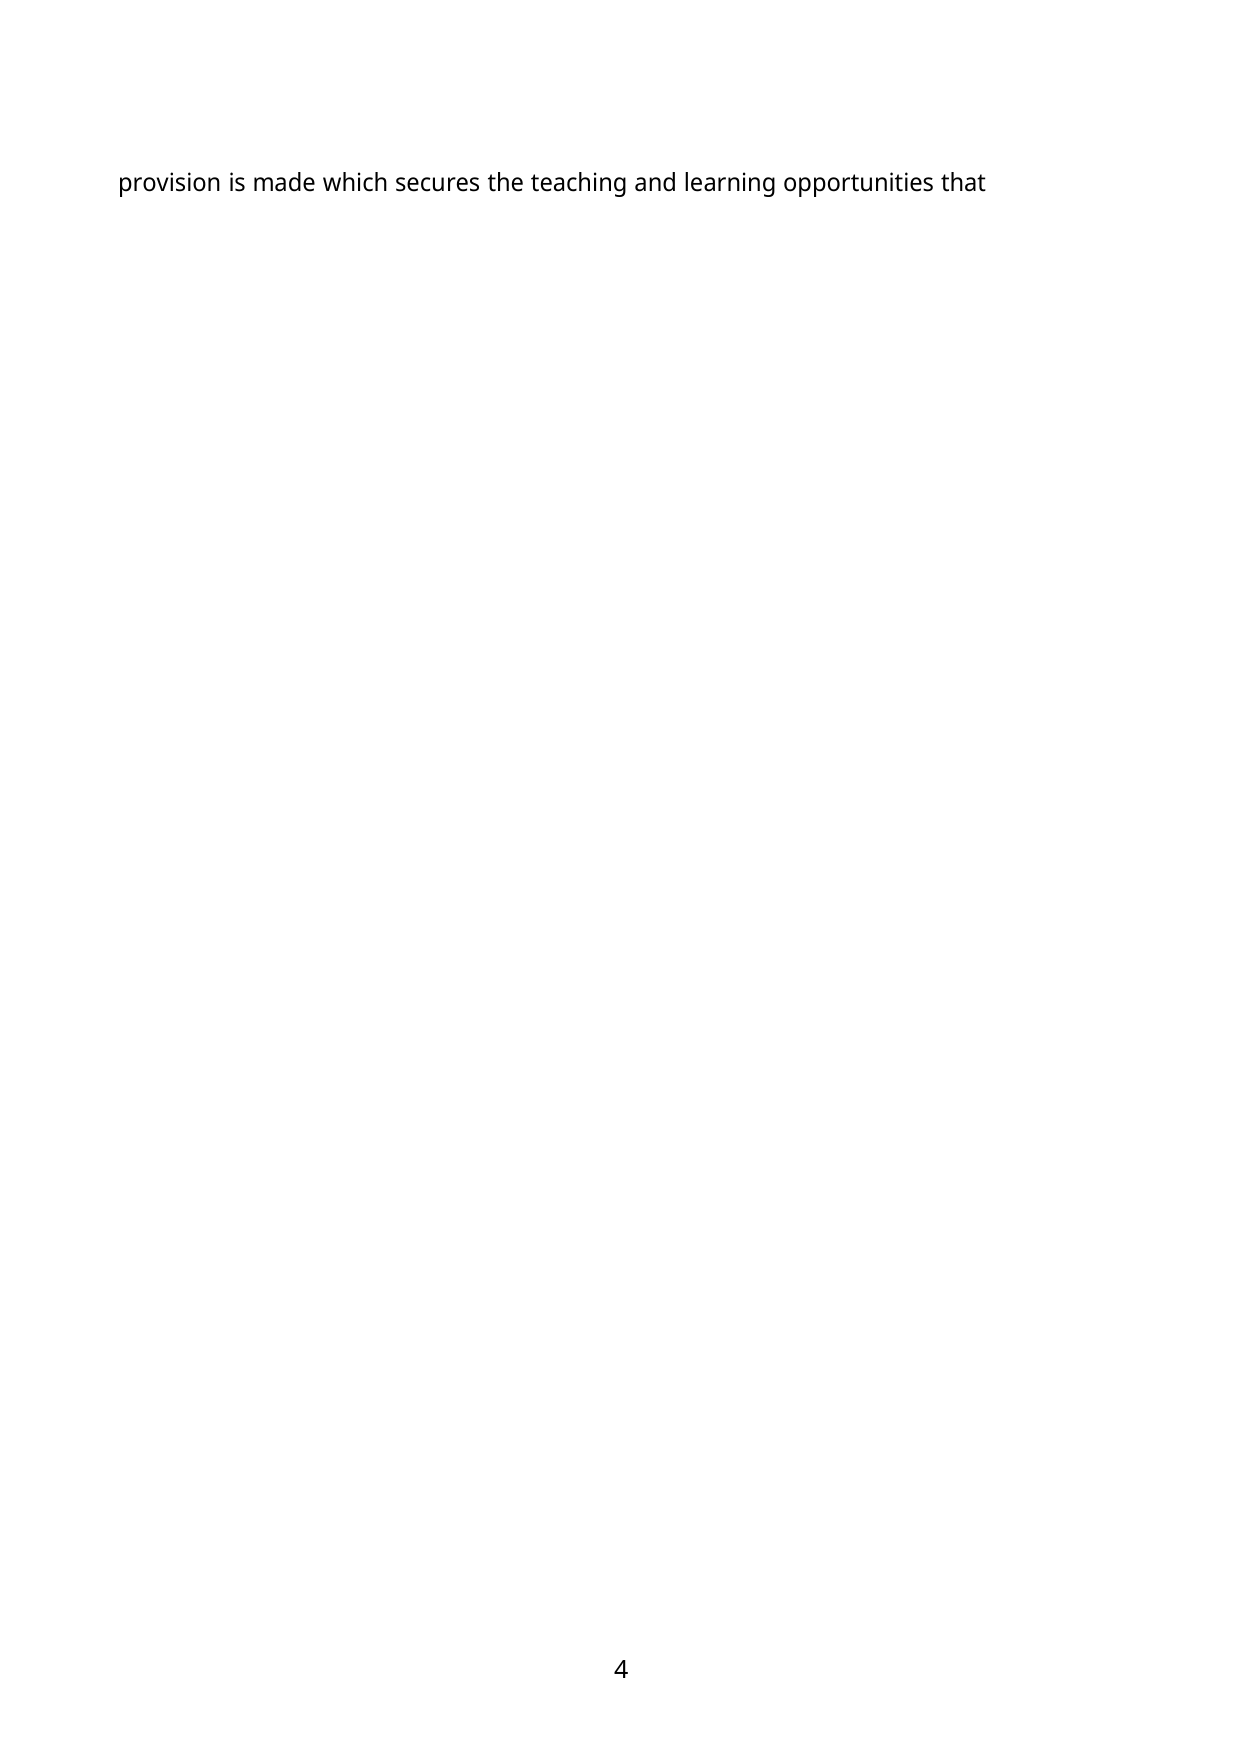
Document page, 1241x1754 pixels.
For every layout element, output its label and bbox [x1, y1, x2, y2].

text [118, 164, 1107, 199]
